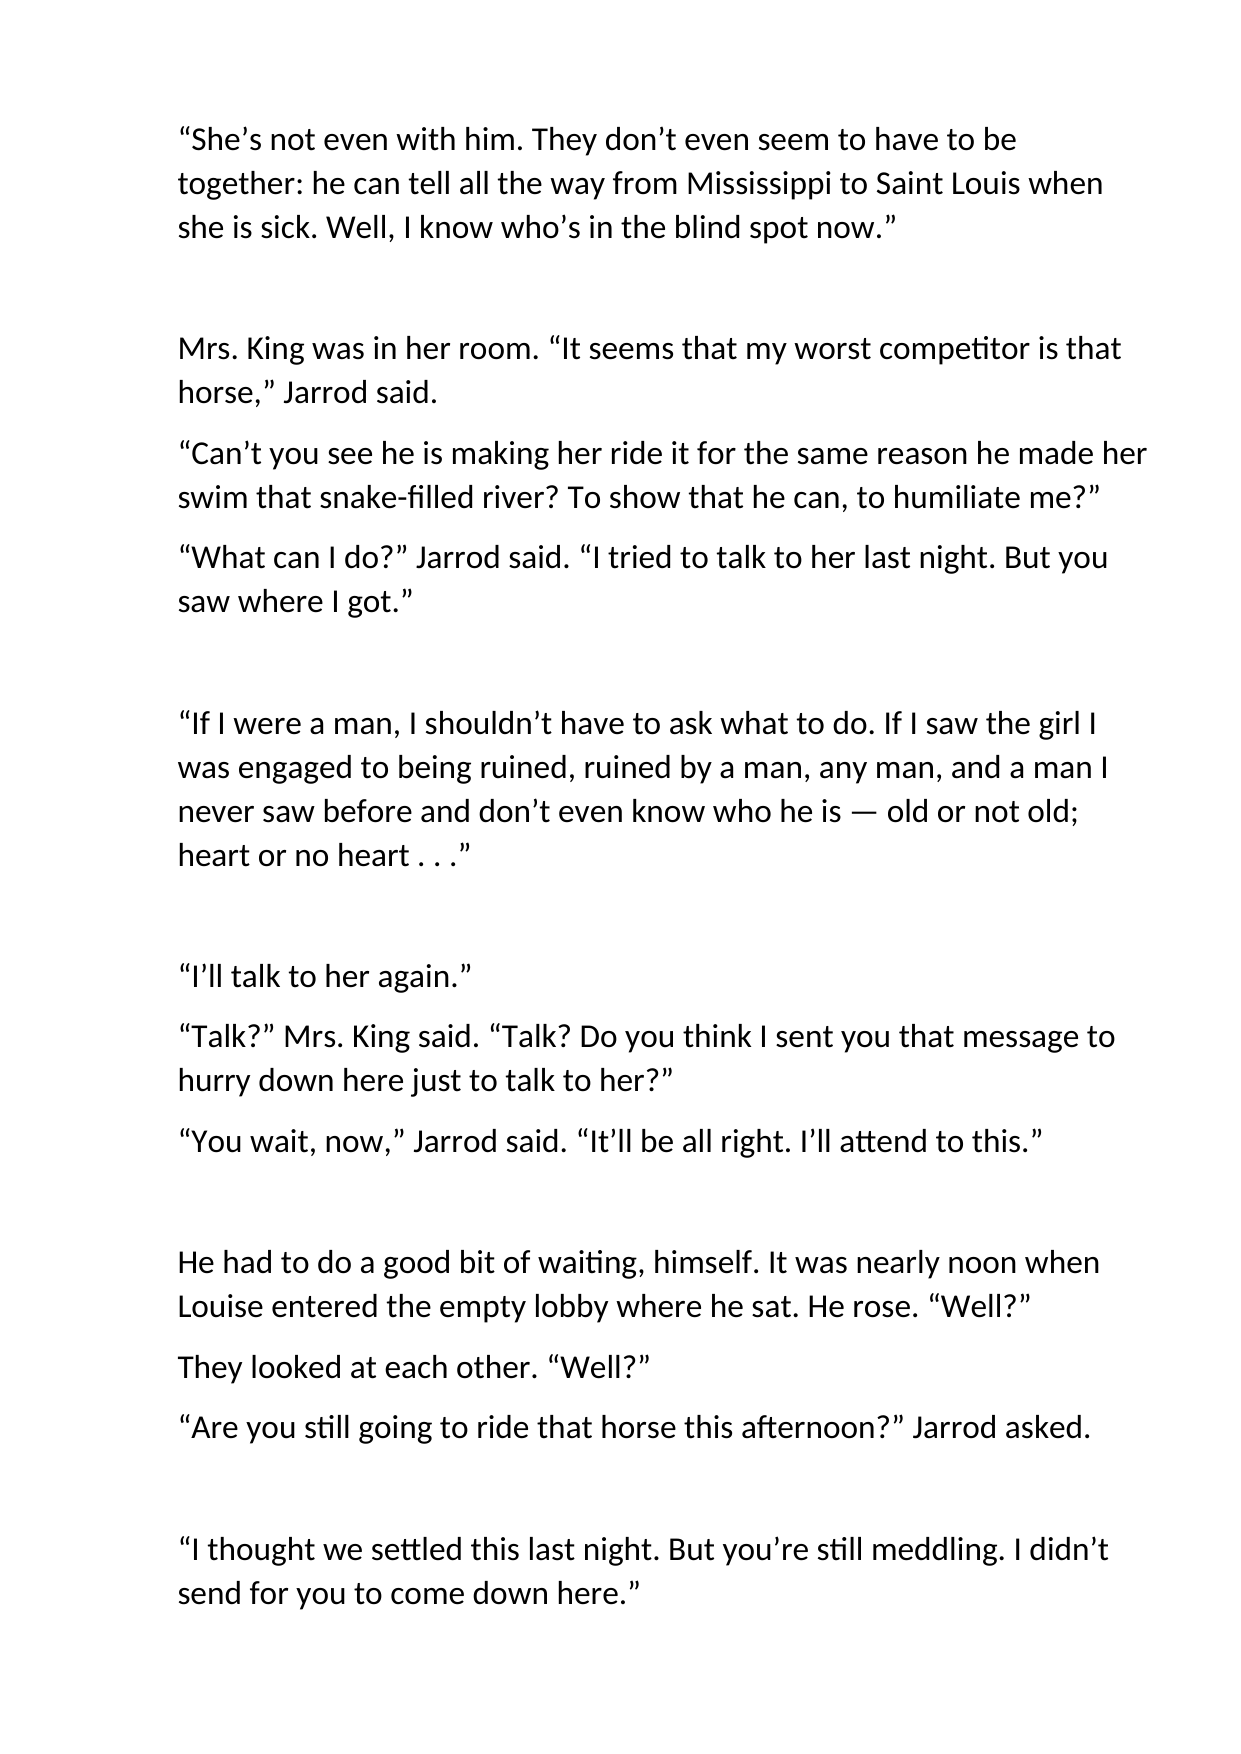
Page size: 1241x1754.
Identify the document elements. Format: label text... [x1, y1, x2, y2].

text “You wait, now,” Jarrod said. “It’ll be all right. I’ll attend to this.” [177, 1120, 1152, 1161]
text “I’ll talk to her again.” [177, 955, 1152, 996]
text “Are you still going to ride that horse this afternoon?” Jarrod asked. [177, 1406, 1152, 1447]
text “Talk?” Mrs. King said. “Talk? Do you think I sent you that message to hurry down here just to talk to her?” [177, 1015, 1152, 1100]
text “What can I do?” Jarrod said. “I tried to talk to her last night. But you saw where I got.” [177, 536, 1152, 621]
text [177, 118, 1152, 247]
text He had to do a good bit of waiting, himself. It was nearly noon when Louise entered the empty lobby where he sat. He rose. “Well?” [177, 1241, 1152, 1326]
text “I thought we settled this last night. But you’re still meddling. I didn’t send for you to come down here.” [177, 1528, 1152, 1612]
text “Can’t you see he is making her ride it for the same reason he made her swim that snake-filled river? To show that he can, to humiliate me?” [177, 432, 1152, 517]
text They looked at each other. “Well?” [177, 1346, 1152, 1387]
text Mrs. King was in her room. “It seems that my worst competitor is that horse,” Jarrod said. [177, 327, 1152, 412]
text “If I were a man, I shouldn’t have to ask what to do. If I saw the girl I was engaged to being ruined, ruined by a man, any man, and a man I never saw before and don’t even know who he is — old or not old; heart or no heart . . .” [177, 702, 1152, 874]
